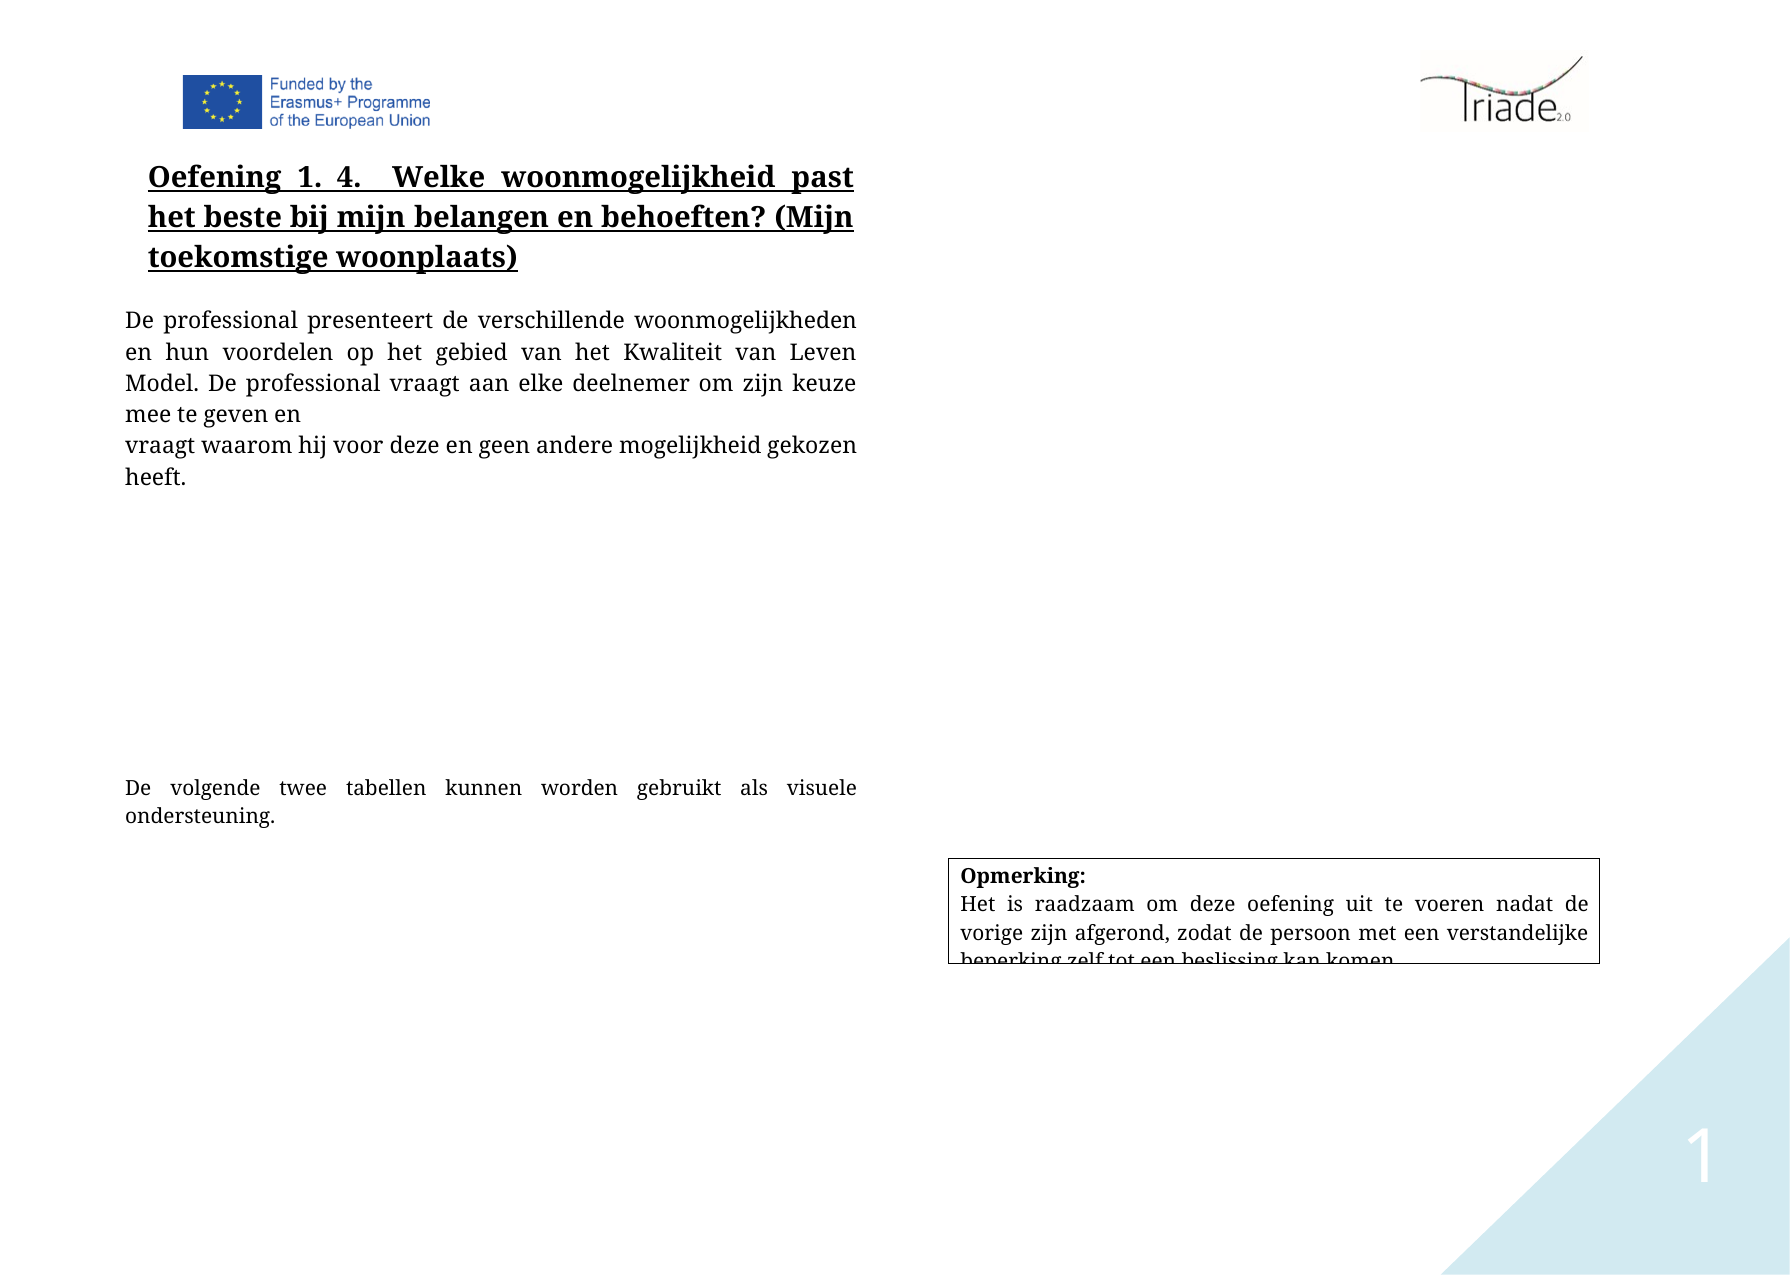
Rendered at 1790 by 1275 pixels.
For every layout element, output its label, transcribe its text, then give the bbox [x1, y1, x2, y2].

text Oefening 1. 4. Welke woonmogelijkheid past het beste bij mijn belangen en behoeften? (Mijn toekomstige woonplaats) [148, 232, 854, 276]
picture [182, 75, 430, 129]
text Oefening 1. 4. Welke woonmogelijkheid past het beste bij mijn belangen en behoeften? (Mijn toekomstige woonplaats) [148, 192, 854, 230]
text De professional presenteert de verschillende woonmogelijkheden en hun voordelen op het gebied van het Kwaliteit van Leven Model. De professional vraagt aan elke deelnemer om zijn keuze mee te geven en [125, 304, 858, 429]
text Oefening 1. 4. Welke woonmogelijkheid past het beste bij mijn belangen en behoeften? (Mijn toekomstige woonplaats) [148, 157, 854, 190]
picture [1420, 50, 1589, 132]
text vraagt waarom hij voor deze en geen andere mogelijkheid gekozen heeft. [125, 429, 858, 492]
text De volgende twee tabellen kunnen worden gebruikt als visuele ondersteuning. [125, 773, 858, 830]
